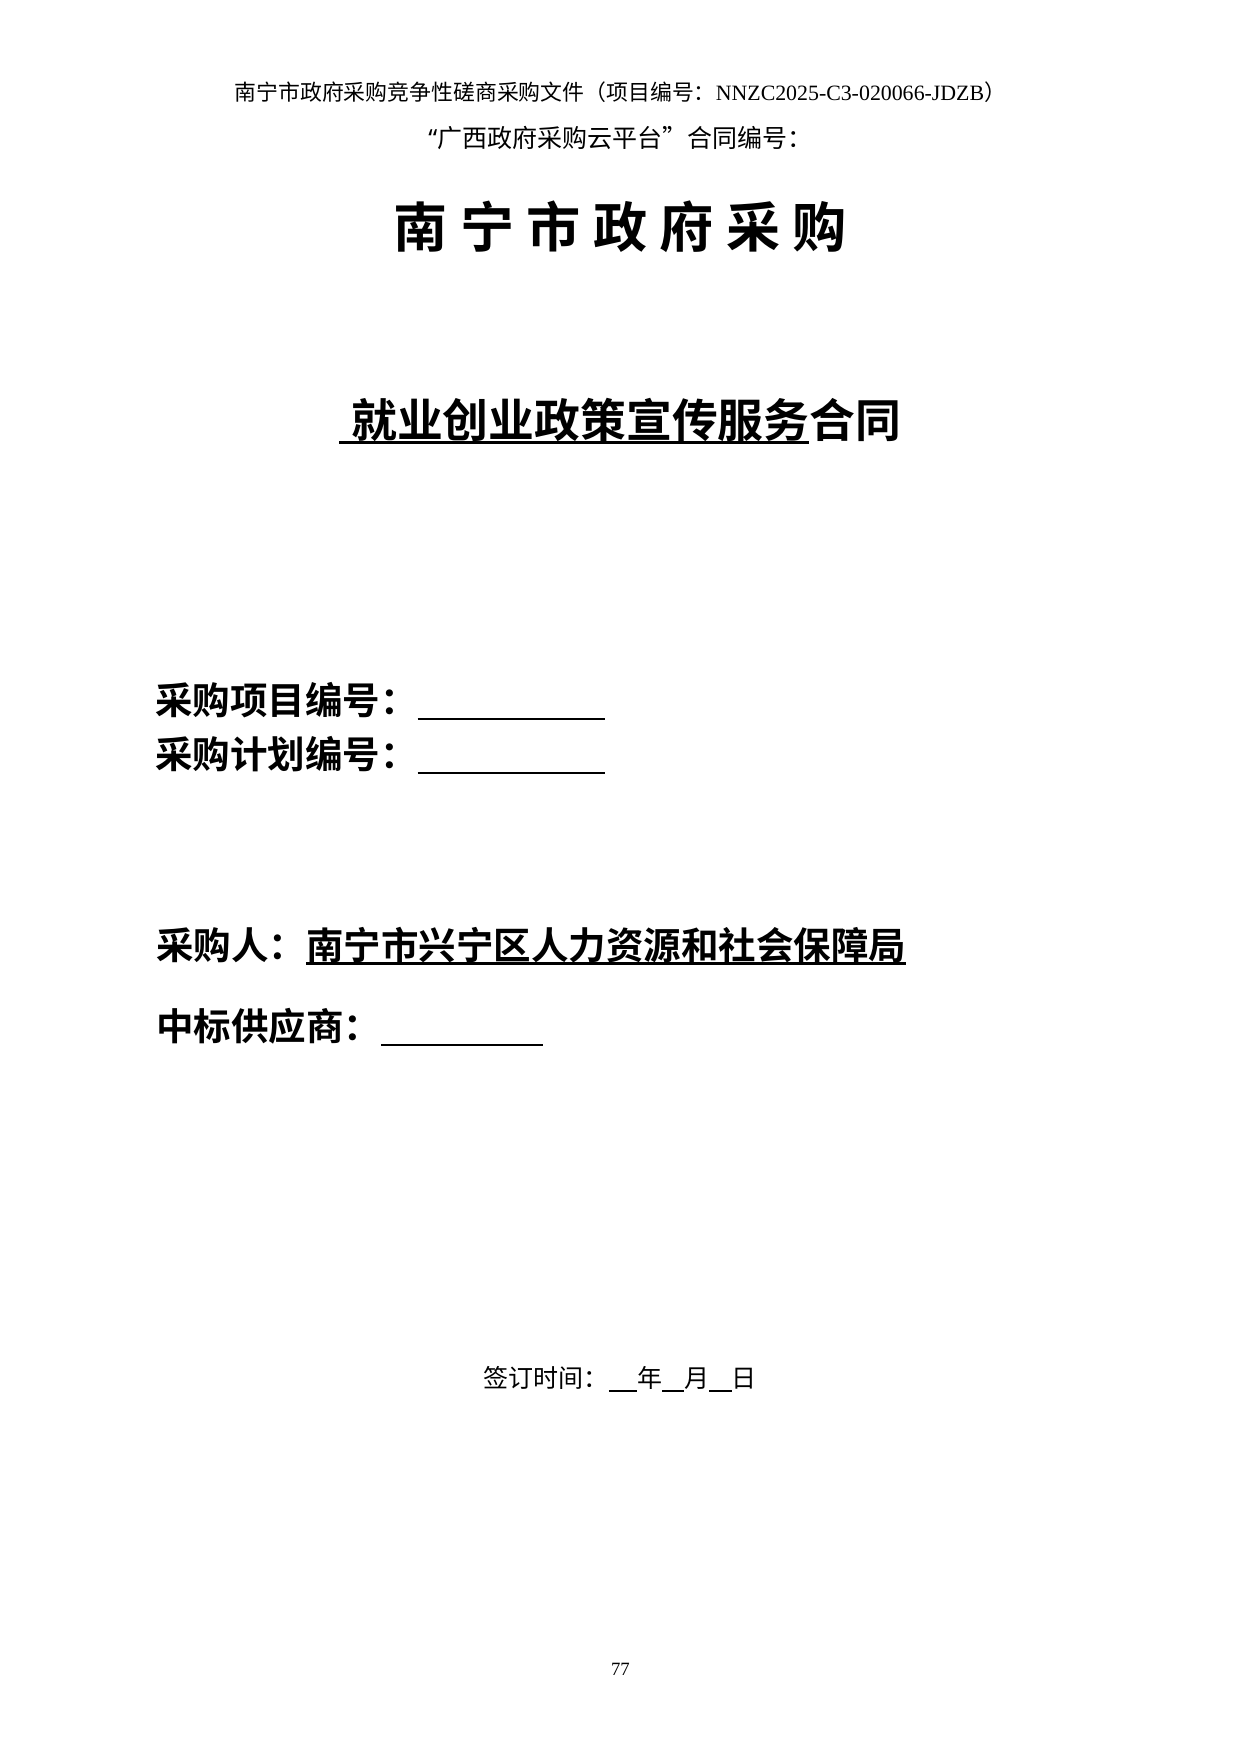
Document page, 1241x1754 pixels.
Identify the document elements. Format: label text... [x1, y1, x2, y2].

subtitle 第六章 合同文本“广西政府采购云平台”合同编号： [118, 118, 1122, 154]
text 采购计划编号： [118, 725, 1122, 779]
text 南 宁 市 政 府 采 购 [118, 184, 1122, 263]
text 中标供应商： [118, 997, 1122, 1051]
text 采购人：南宁市兴宁区人力资源和社会保障局 [118, 916, 1122, 970]
text 就业创业政策宣传服务合同 [118, 384, 1122, 451]
text 签订时间： 年 月 日 [118, 1359, 1122, 1395]
text 采购项目编号： [118, 671, 1122, 725]
